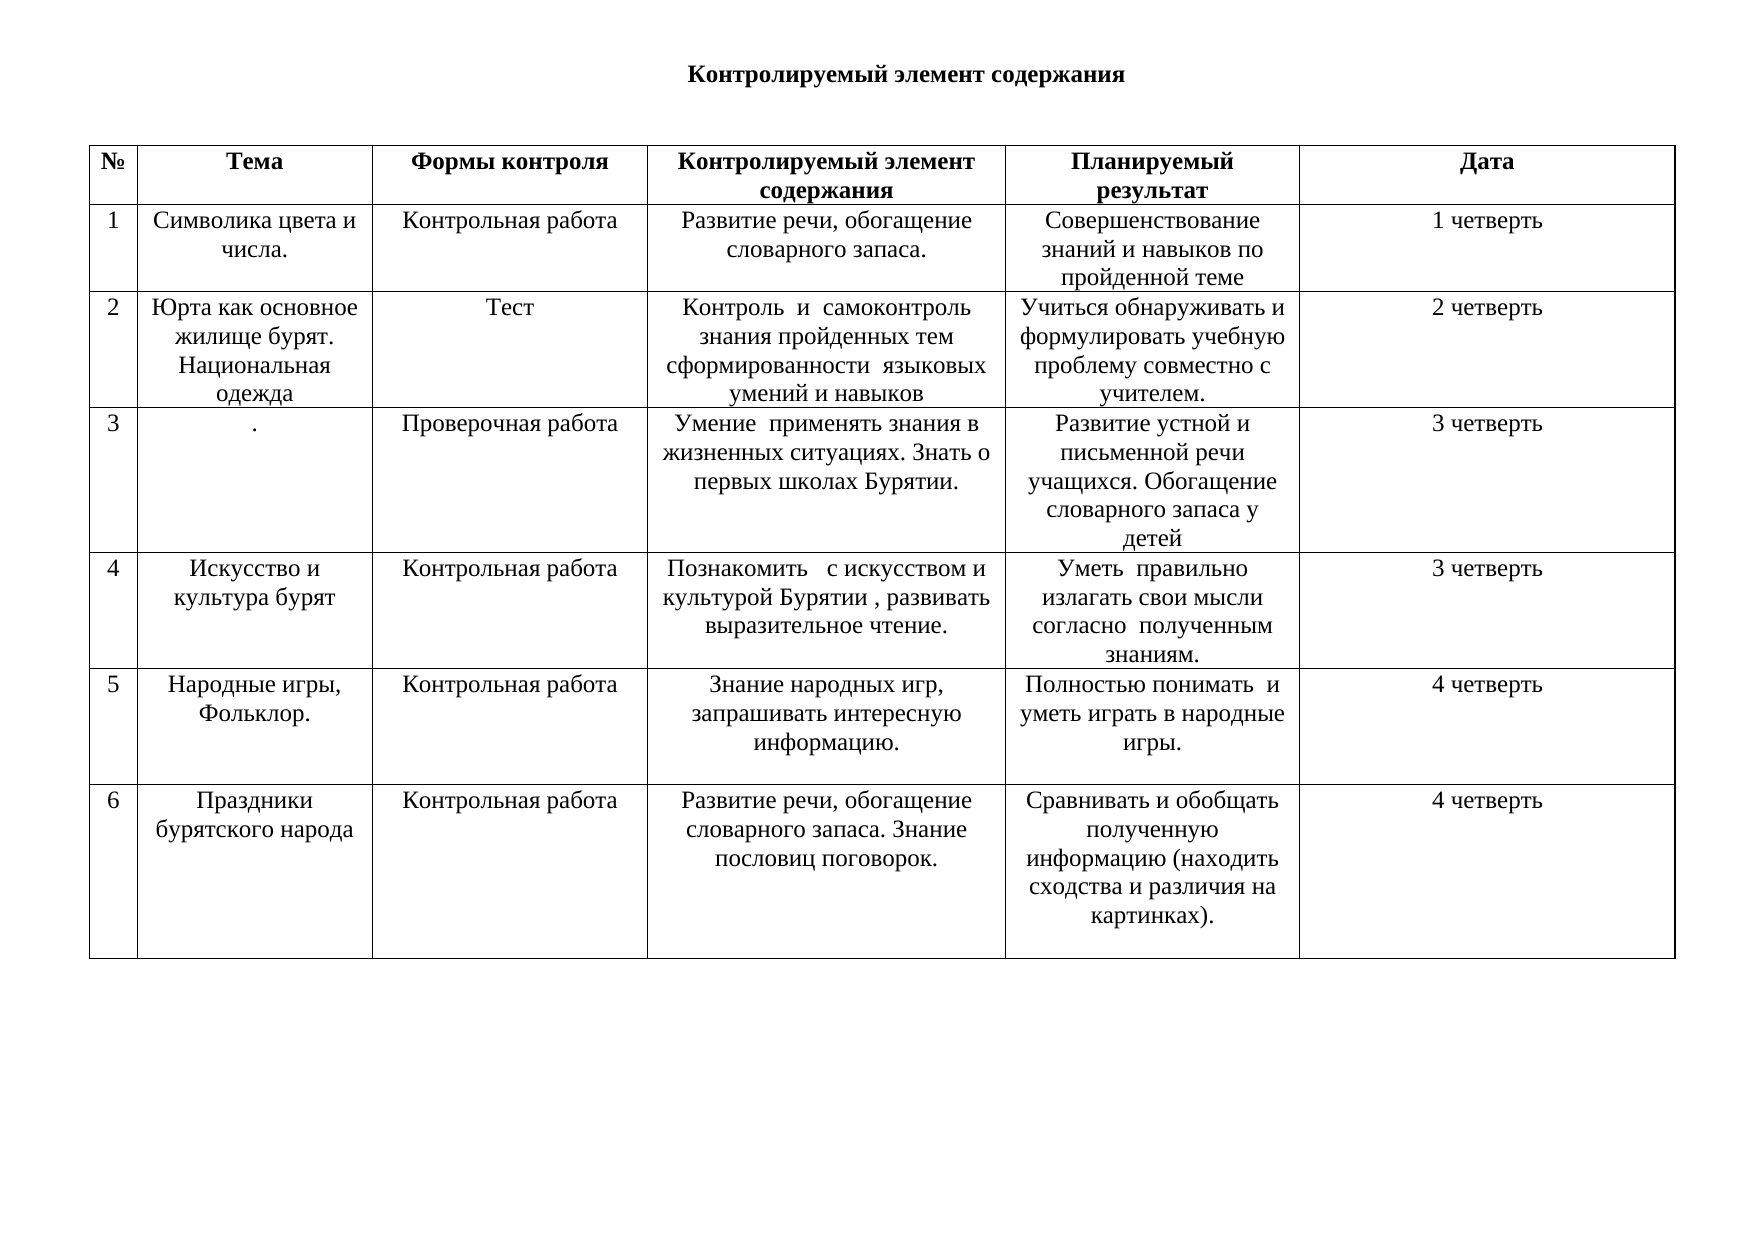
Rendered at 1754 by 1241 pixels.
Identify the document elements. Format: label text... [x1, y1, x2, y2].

table_cell Народные игры, Фольклор. [138, 669, 372, 784]
table_cell Символика цвета и числа. [138, 205, 372, 291]
table_cell 4 четверть [1300, 669, 1674, 784]
table_cell Знание народных игр, запрашивать интересную информацию. [648, 669, 1005, 784]
table_cell Контрольная работа [373, 553, 647, 668]
table_cell 6 [90, 785, 137, 958]
table_cell 4 четверть [1300, 785, 1674, 958]
table_cell Совершенствование знаний и навыков по пройденной теме [1006, 205, 1299, 291]
table_cell Развитие устной и письменной речи учащихся. Обогащение словарного запаса у детей [1006, 408, 1299, 552]
table_cell Юрта как основное жилище бурят. Национальная одежда [138, 292, 372, 407]
table_cell Контроль и самоконтроль знания пройденных тем сформированности языковых умений и навыков [648, 292, 1005, 407]
table_cell . [138, 408, 372, 552]
table_cell 2 [90, 292, 137, 407]
table_cell Проверочная работа [373, 408, 647, 552]
table_cell Познакомить с искусством и культурой Бурятии , развивать выразительное чтение. [648, 553, 1005, 668]
table_cell 1 [90, 205, 137, 291]
table_cell Сравнивать и обобщать полученную информацию (находить сходства и различия на картинках). [1006, 785, 1299, 958]
table_header Дата [1300, 146, 1674, 204]
table_header Тема [138, 146, 372, 204]
table_cell Контрольная работа [373, 785, 647, 958]
table_cell 5 [90, 669, 137, 784]
table_header Планируемый результат [1006, 146, 1299, 204]
table_cell Праздники бурятского народа [138, 785, 372, 958]
table_header Контролируемый элемент содержания [648, 146, 1005, 204]
table_cell Развитие речи, обогащение словарного запаса. Знание пословиц поговорок. [648, 785, 1005, 958]
table_cell 4 [90, 553, 137, 668]
table_cell Тест [373, 292, 647, 407]
table_cell Умение применять знания в жизненных ситуациях. Знать о первых школах Бурятии. [648, 408, 1005, 552]
table_cell Учиться обнаруживать и формулировать учебную проблему совместно с учителем. [1006, 292, 1299, 407]
table_cell 1 четверть [1300, 205, 1674, 291]
table_cell 3 четверть [1300, 408, 1674, 552]
table_cell Контрольная работа [373, 205, 647, 291]
table_cell Уметь правильно излагать свои мысли согласно полученным знаниям. [1006, 553, 1299, 668]
table_cell Искусство и культура бурят [138, 553, 372, 668]
table_cell 3 четверть [1300, 553, 1674, 668]
table_cell Развитие речи, обогащение словарного запаса. [648, 205, 1005, 291]
table_header Формы контроля [373, 146, 647, 204]
table_cell 2 четверть [1300, 292, 1674, 407]
table_header № [90, 146, 137, 204]
table_cell 3 [90, 408, 137, 552]
table_cell Контрольная работа [373, 669, 647, 784]
text Контролируемый элемент содержания [118, 59, 1695, 88]
table_cell Полностью понимать и уметь играть в народные игры. [1006, 669, 1299, 784]
